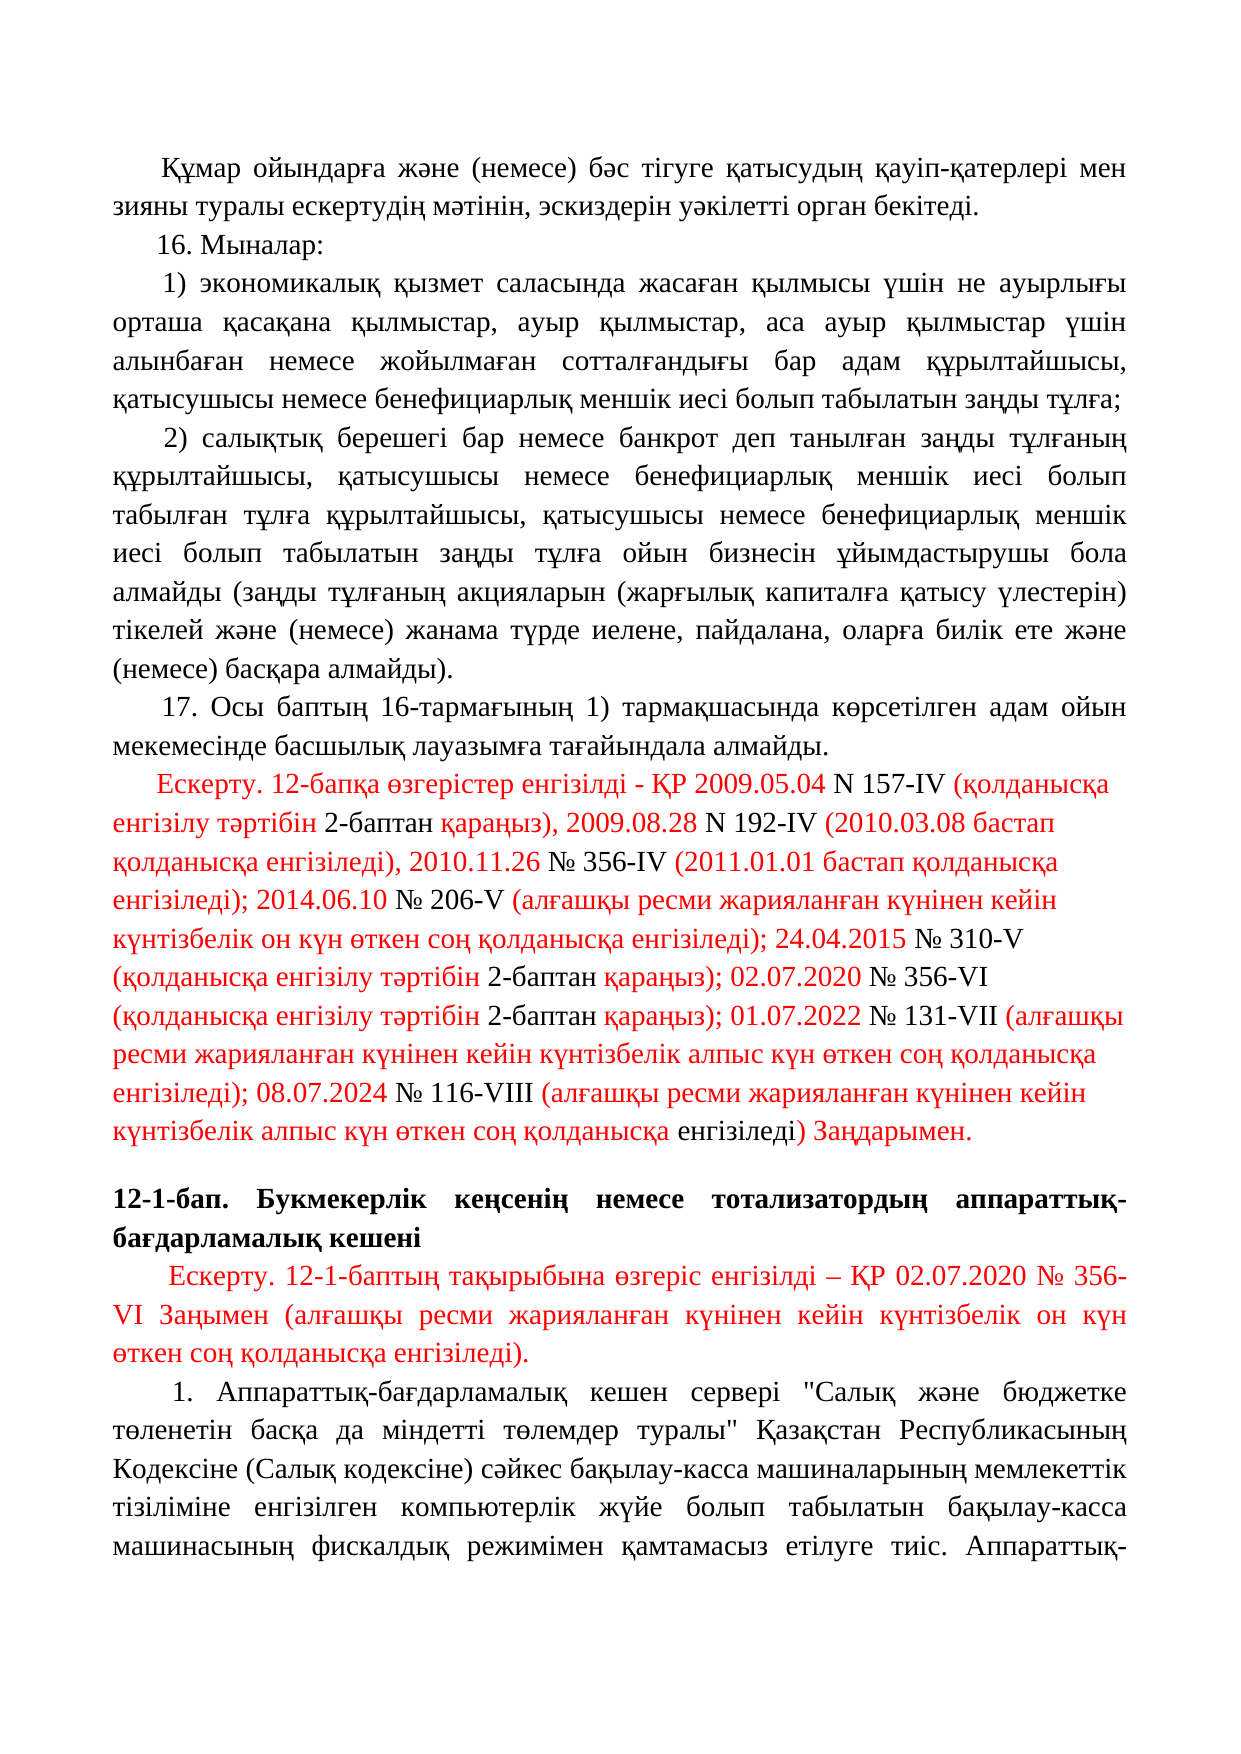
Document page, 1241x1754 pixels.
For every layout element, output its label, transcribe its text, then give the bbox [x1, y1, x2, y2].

text 17. Осы баптың 16-тармағының 1) тармақшасында көрсетілген адам ойын мекемесінде басшылық лауазымға тағайындала алмайды. [112, 689, 1128, 762]
text Құмар ойындарға және (немесе) бәс тігуге қатысудың қауіп-қатерлері мен зияны туралы ескертудің мәтінін, эскиздерін уәкілетті орган бекітеді. [112, 150, 1128, 222]
text 16. Мыналар: [112, 227, 1128, 261]
text Ескерту. 12-1-баптың тақырыбына өзгеріс енгізілді – ҚР 02.07.2020 № 356-VI Заңымен (алғашқы ресми жарияланған күнінен кейін күнтізбелік он күн өткен соң қолданысқа енгізіледі). [112, 1258, 1128, 1369]
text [112, 1374, 1128, 1562]
text 12-1-бап. Букмекерлік кеңсенің немесе тотализатордың аппараттық-бағдарламалық кешені [112, 1181, 1128, 1253]
text Ескерту. 12-бапқа өзгерістер енгізілді - ҚР 2009.05.04 N 157-IV (қолданысқа енгізілу тәртібін 2-баптан қараңыз), 2009.08.28 N 192-IV (2010.03.08 бастап қолданысқа енгізіледі), 2010.11.26 № 356-IV (2011.01.01 бастап қолданысқа енгізіледі); 2014.06.10 № 206-V (алғашқы ресми жарияланған күнінен кейін күнтізбелік он күн өткен соң қолданысқа енгізіледі); 24.04.2015 № 310-V (қолданысқа енгізілу тәртібін 2-баптан қараңыз); 02.07.2020 № 356-VI (қолданысқа енгізілу тәртібін 2-баптан қараңыз); 01.07.2022 № 131-VII (алғашқы ресми жарияланған күнінен кейін күнтізбелік алпыс күн өткен соң қолданысқа енгізіледі); 08.07.2024 № 116-VIII (алғашқы ресми жарияланған күнінен кейін күнтізбелік алпыс күн өткен соң қолданысқа енгізіледі) Заңдарымен. [112, 767, 1128, 1177]
text 1) экономикалық қызмет саласында жасаған қылмысы үшін не ауырлығы орташа қасақана қылмыстар, ауыр қылмыстар, аса ауыр қылмыстар үшін алынбаған немесе жойылмаған сотталғандығы бар адам құрылтайшысы, қатысушысы немесе бенефициарлық меншік иесі болып табылатын заңды тұлға; [112, 266, 1128, 415]
text 2) салықтық берешегі бар немесе банкрот деп танылған заңды тұлғаның құрылтайшысы, қатысушысы немесе бенефициарлық меншік иесі болып табылған тұлға құрылтайшысы, қатысушысы немесе бенефициарлық меншік иесі болып табылатын заңды тұлға ойын бизнесін ұйымдастырушы бола алмайды (заңды тұлғаның акцияларын (жарғылық капиталға қатысу үлестерін) тікелей және (немесе) жанама түрде иелене, пайдалана, оларға билік ете және (немесе) басқара алмайды). [112, 420, 1128, 684]
